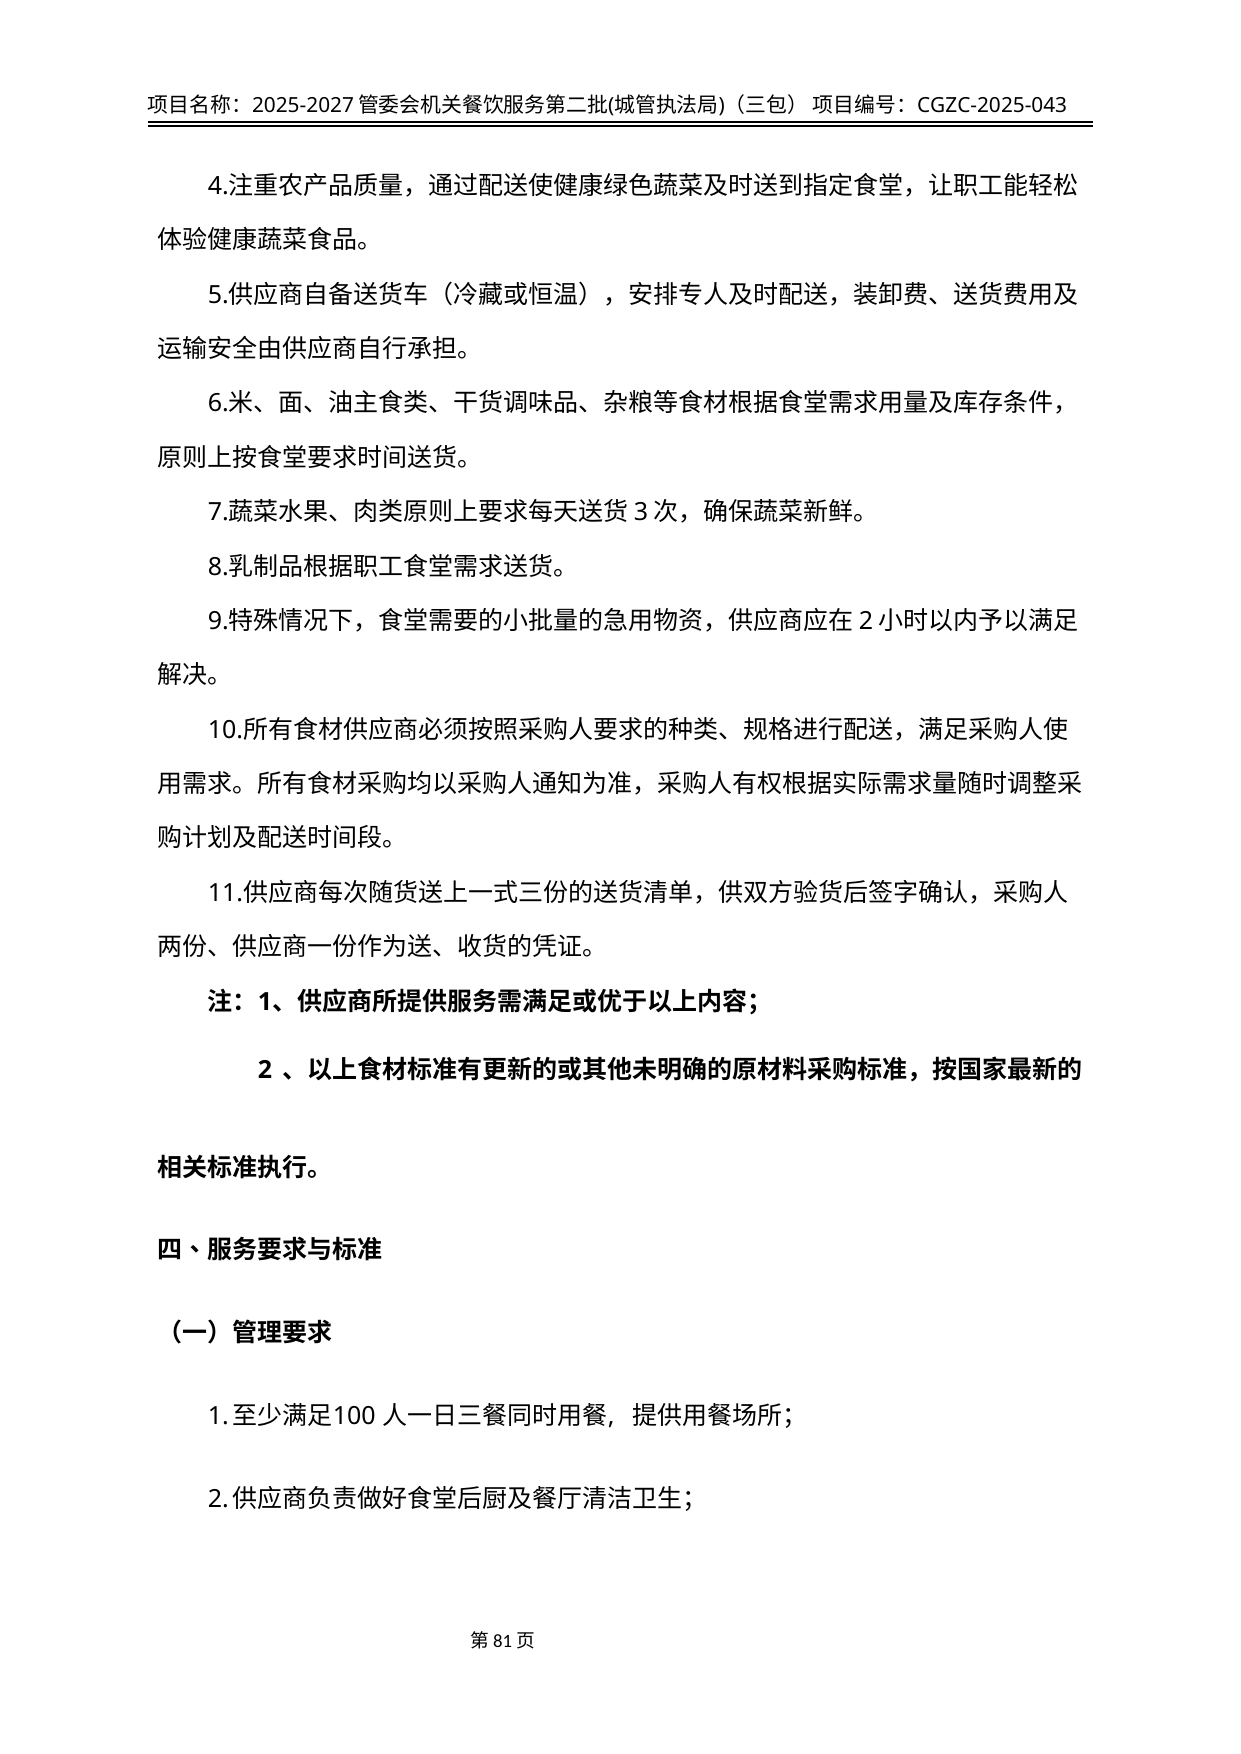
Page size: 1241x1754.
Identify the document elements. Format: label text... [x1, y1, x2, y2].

text 2.供应商负责做好食堂后厨及餐厅清洁卫生； [158, 1464, 1083, 1529]
text 1.至少满足100人一日三餐同时用餐,提供用餐场所； [158, 1381, 1083, 1446]
text 7.蔬菜水果、肉类原则上要求每天送货3次，确保蔬菜新鲜。 [158, 492, 1083, 528]
text 注：1、供应商所提供服务需满足或优于以上内容； [158, 981, 1083, 1017]
text 5.供应商自备送货车（冷藏或恒温），安排专人及时配送，装卸费、送货费用及运输安全由供应商自行承担。 [158, 274, 1083, 365]
text 4.注重农产品质量，通过配送使健康绿色蔬菜及时送到指定食堂，让职工能轻松体验健康蔬菜食品。 [158, 165, 1083, 256]
text 8.乳制品根据职工食堂需求送货。 [158, 546, 1083, 582]
text 6.米、面、油主食类、干货调味品、杂粮等食材根据食堂需求用量及库存条件，原则上按食堂要求时间送货。 [158, 383, 1083, 473]
text 11.供应商每次随货送上一式三份的送货清单，供双方验货后签字确认，采购人两份、供应商一份作为送、收货的凭证。 [158, 872, 1083, 963]
text 四、服务要求与标准 [158, 1216, 1083, 1281]
text 2、以上食材标准有更新的或其他未明确的原材料采购标准，按国家最新的相关标准执行。 [158, 1035, 1083, 1198]
text 9.特殊情况下，食堂需要的小批量的急用物资，供应商应在2小时以内予以满足解决。 [158, 600, 1083, 691]
text （一）管理要求 [158, 1298, 1083, 1363]
text 10.所有食材供应商必须按照采购人要求的种类、规格进行配送，满足采购人使用需求。所有食材采购均以采购人通知为准，采购人有权根据实际需求量随时调整采购计划及配送时间段。 [158, 709, 1083, 854]
